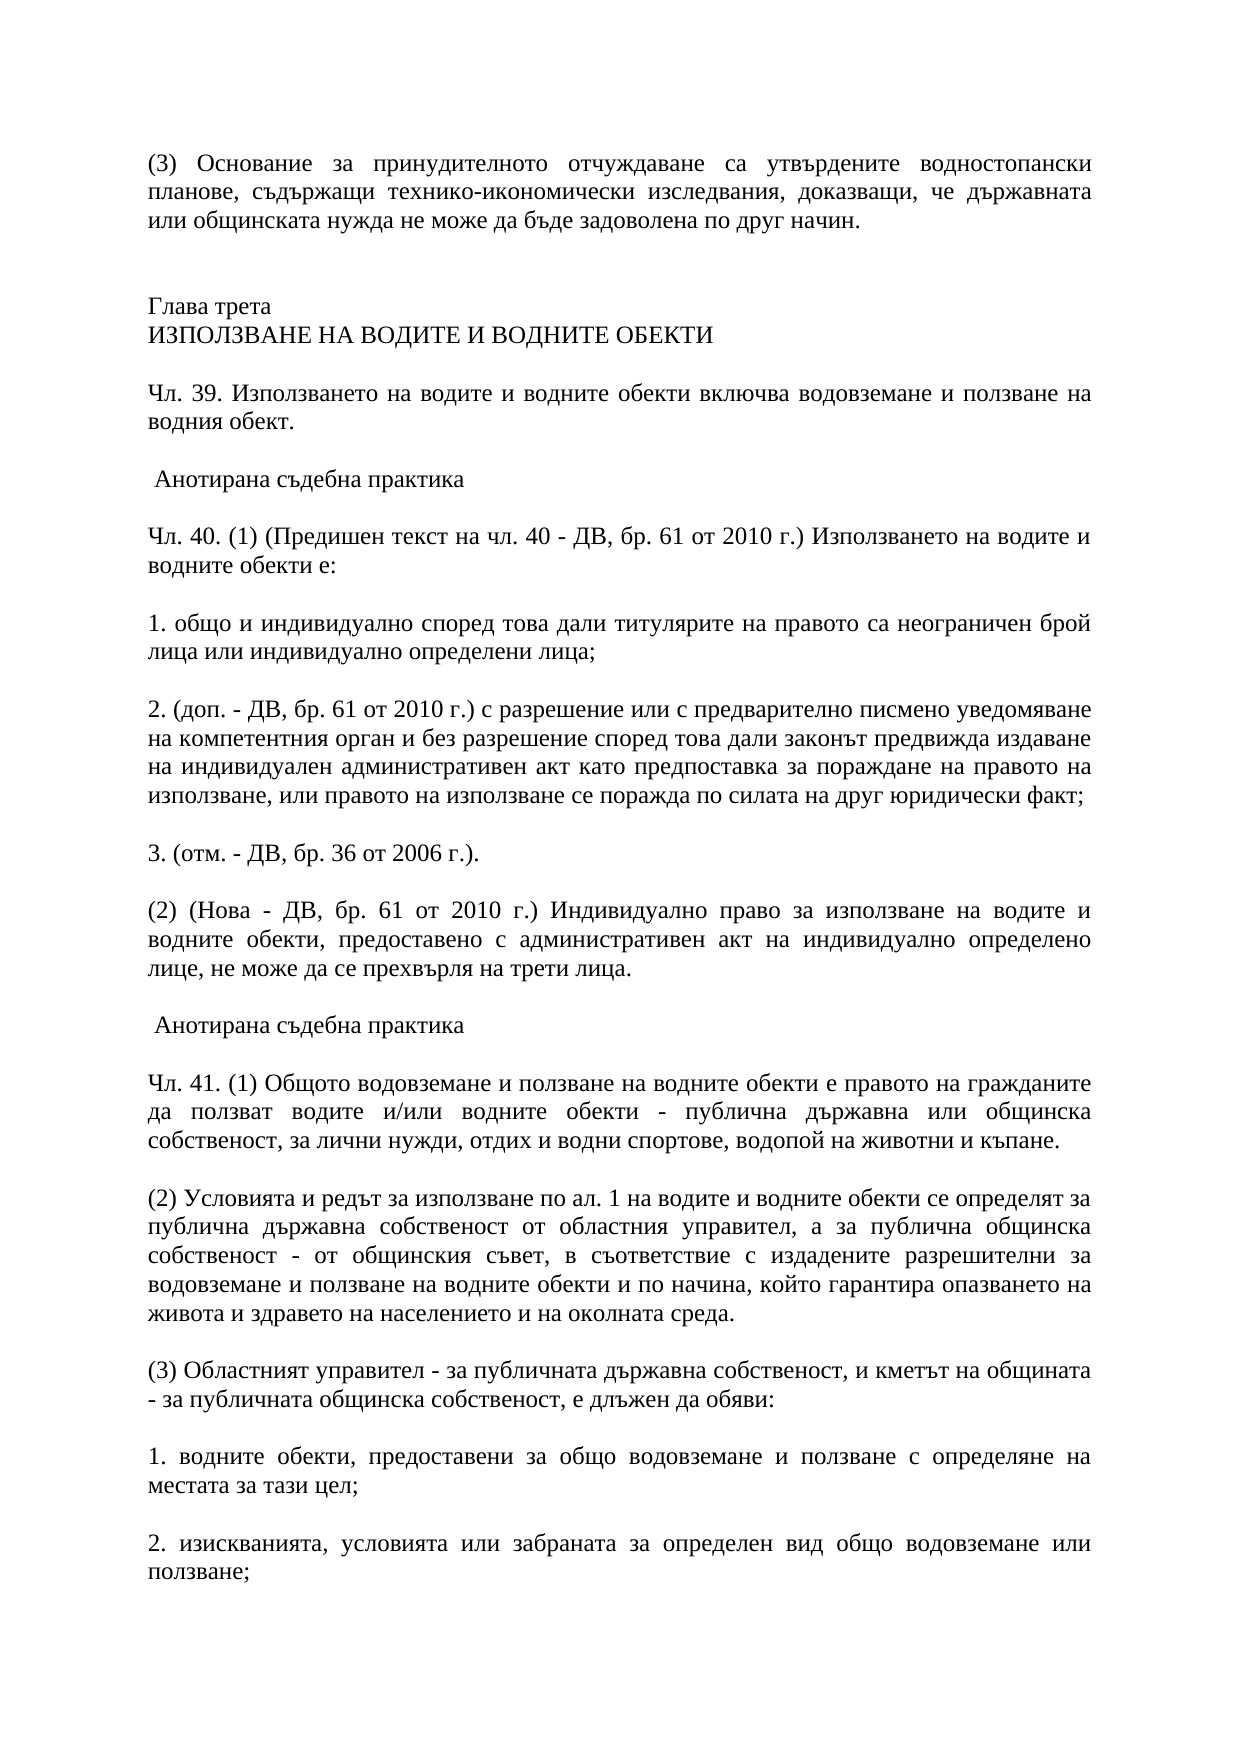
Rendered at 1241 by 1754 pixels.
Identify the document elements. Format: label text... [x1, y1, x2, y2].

text 3. (отм. - ДВ, бр. 36 от 2006 г.). [148, 838, 1093, 866]
text ИЗПОЛЗВАНЕ НА ВОДИТЕ И ВОДНИТЕ ОБЕКТИ [148, 320, 1093, 349]
text (3) Основание за принудителното отчуждаване са утвърдените водностопански планове, съдържащи технико-икономически изследвания, доказващи, че държавната или общинската нужда не може да бъде задоволена по друг начин. [148, 148, 1093, 234]
text (3) Областният управител - за публичната държавна собственост, и кметът на общината - за публичната общинска собственост, е длъжен да обяви: [148, 1355, 1093, 1413]
text Чл. 40. (1) (Предишен текст на чл. 40 - ДВ, бр. 61 от 2010 г.) Използването на водите и водните обекти е: [148, 521, 1093, 579]
text (2) (Нова - ДВ, бр. 61 от 2010 г.) Индивидуално право за използване на водите и водните обекти, предоставено с административен акт на индивидуално определено лице, не може да се прехвърля на трети лица. [148, 895, 1093, 981]
text 2. изискванията, условията или забраната за определен вид общо водовземане или ползване; [148, 1528, 1093, 1585]
text Анотирана съдебна практика [148, 1010, 1093, 1039]
text Анотирана съдебна практика [148, 464, 1093, 493]
text Чл. 39. Използването на водите и водните обекти включва водовземане и ползване на водния обект. [148, 378, 1093, 435]
text Чл. 41. (1) Общото водовземане и ползване на водните обекти е правото на гражданите да ползват водите и/или водните обекти - публична държавна или общинска собственост, за лични нужди, отдих и водни спортове, водопой на животни и къпане. [148, 1068, 1093, 1154]
text 1. общо и индивидуално според това дали титулярите на правото са неограничен брой лица или индивидуално определени лица; [148, 608, 1093, 665]
text (2) Условията и редът за използване по ал. 1 на водите и водните обекти се определят за публична държавна собственост от областния управител, а за публична общинска собственост - от общинския съвет, в съответствие с издадените разрешителни за водовземане и ползване на водните обекти и по начина, който гарантира опазването на живота и здравето на населението и на околната среда. [148, 1183, 1093, 1326]
text 1. водните обекти, предоставени за общо водовземане и ползване с определяне на местата за тази цел; [148, 1441, 1093, 1499]
text 2. (доп. - ДВ, бр. 61 от 2010 г.) с разрешение или с предварително писмено уведомяване на компетентния орган и без разрешение според това дали законът предвижда издаване на индивидуален административен акт като предпоставка за пораждане на правото на използване, или правото на използване се поражда по силата на друг юридически факт; [148, 694, 1093, 809]
text Глава трета [148, 291, 1093, 320]
